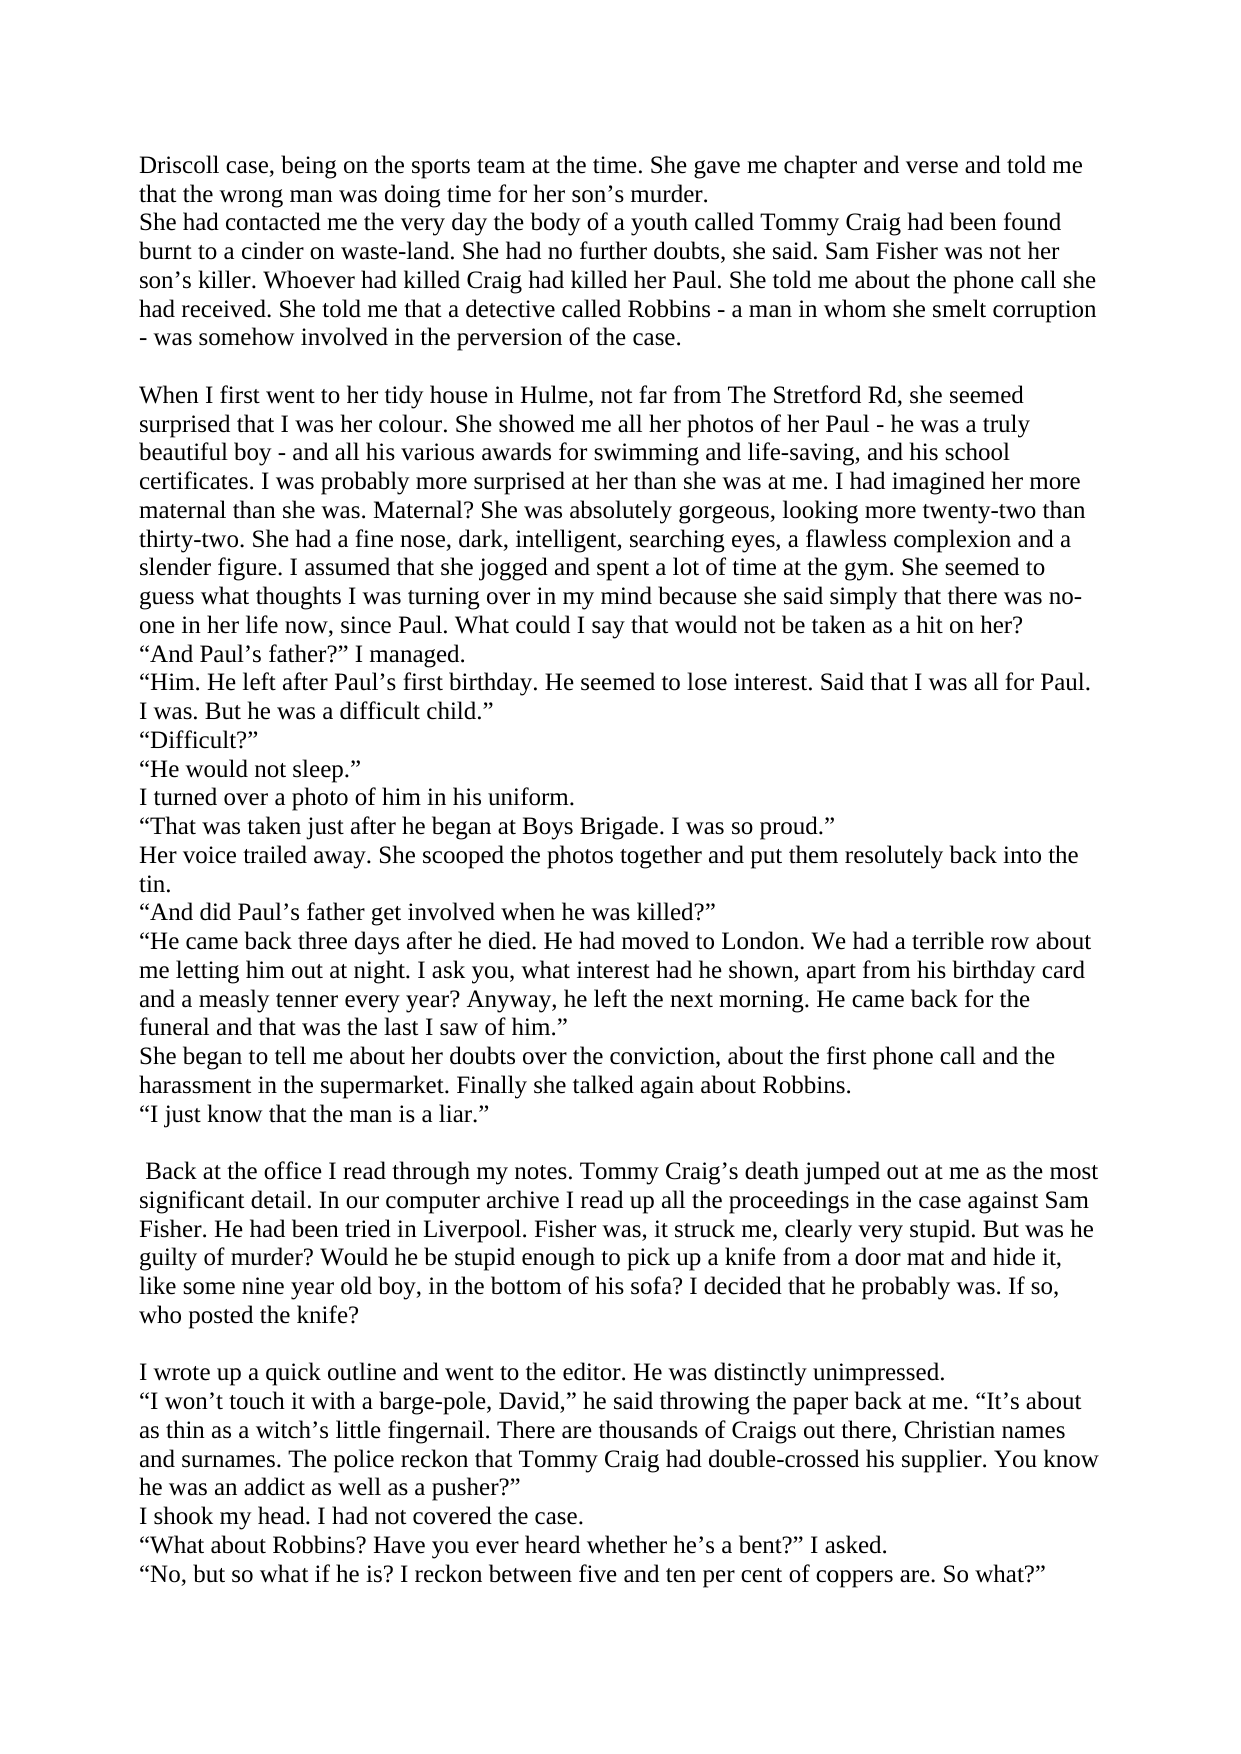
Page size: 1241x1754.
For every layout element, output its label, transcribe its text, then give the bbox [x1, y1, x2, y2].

text I shook my head. I had not covered the case. [139, 1501, 1101, 1530]
text I wrote up a quick outline and went to the editor. He was distinctly unimpressed. [139, 1357, 1101, 1386]
text “And did Paul’s father get involved when he was killed?” [139, 897, 1101, 926]
text “He came back three days after he died. He had moved to London. We had a terrible row about me letting him out at night. I ask you, what interest had he shown, apart from his birthday card and a measly tenner every year? Anyway, he left the next morning. He came back for the funeral and that was the last I saw of him.” [139, 926, 1101, 1041]
text “That was taken just after he began at Boys Brigade. I was so proud.” [139, 811, 1101, 840]
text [139, 150, 1101, 207]
text “I just know that the man is a liar.” [139, 1099, 1101, 1127]
text “What about Robbins? Have you ever heard whether he’s a bent?” I asked. [139, 1530, 1101, 1559]
text When I first went to her tidy house in Hulme, not far from The Stretford Rd, she seemed surprised that I was her colour. She showed me all her photos of her Paul - he was a truly beautiful boy - and all his various awards for swimming and life-saving, and his school certificates. I was probably more surprised at her than she was at me. I had imagined her more maternal than she was. Maternal? She was absolutely gorgeous, looking more twenty-two than thirty-two. She had a fine nose, dark, intelligent, searching eyes, a flawless complexion and a slender figure. I assumed that she jogged and spent a lot of time at the gym. She seemed to guess what thoughts I was turning over in my mind because she said simply that there was no-one in her life now, since Paul. What could I say that would not be taken as a hit on her? [139, 380, 1101, 639]
text She had contacted me the very day the body of a youth called Tommy Craig had been found burnt to a cinder on waste-land. She had no further doubts, she said. Sam Fisher was not her son’s killer. Whoever had killed Craig had killed her Paul. She told me about the phone call she had received. She told me that a detective called Robbins - a man in whom she smelt corruption - was somehow involved in the perversion of the case. [139, 207, 1101, 351]
text “He would not sleep.” [139, 754, 1101, 782]
text Back at the office I read through my notes. Tommy Craig’s death jumped out at me as the most significant detail. In our computer archive I read up all the proceedings in the case against Sam Fisher. He had been tried in Liverpool. Fisher was, it struck me, clearly very stupid. But was he guilty of murder? Would he be stupid enough to pick up a knife from a door mat and hide it, like some nine year old boy, in the bottom of his sofa? I decided that he probably was. If so, who posted the knife? [139, 1156, 1101, 1329]
text “And Paul’s father?” I managed. [139, 639, 1101, 667]
text “No, but so what if he is? I reckon between five and ten per cent of coppers are. So what?” [139, 1559, 1101, 1587]
text “I won’t touch it with a barge-pole, David,” he said throwing the paper back at me. “It’s about as thin as a witch’s little fingernail. There are thousands of Craigs out there, Christian names and surnames. The police reckon that Tommy Craig had double-crossed his supplier. You know he was an addict as well as a pusher?” [139, 1386, 1101, 1501]
text “Difficult?” [139, 725, 1101, 754]
text I turned over a photo of him in his uniform. [139, 782, 1101, 811]
text Her voice trailed away. She scooped the photos together and put them resolutely back into the tin. [139, 840, 1101, 897]
text She began to tell me about her doubts over the conviction, about the first phone call and the harassment in the supermarket. Finally she talked again about Robbins. [139, 1041, 1101, 1099]
text “Him. He left after Paul’s first birthday. He seemed to lose interest. Said that I was all for Paul. I was. But he was a difficult child.” [139, 667, 1101, 725]
